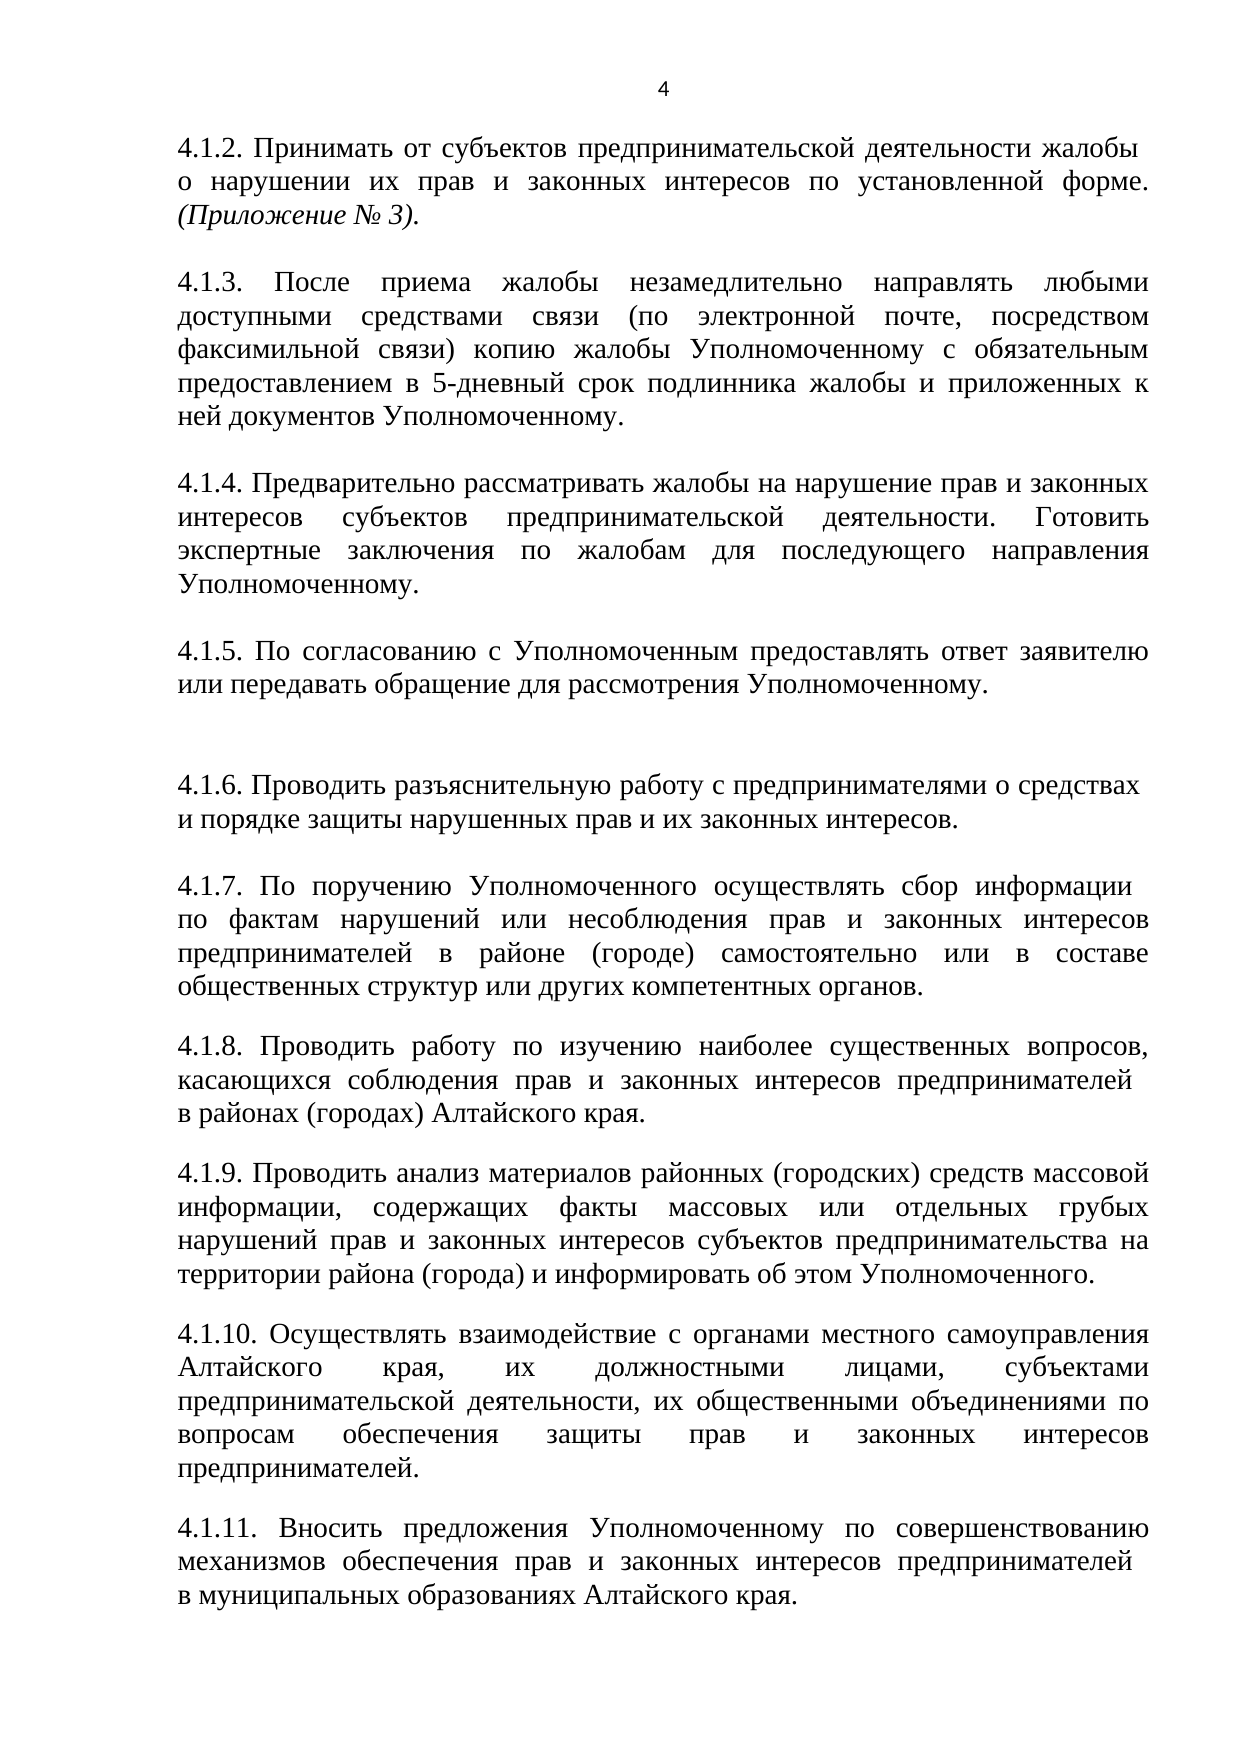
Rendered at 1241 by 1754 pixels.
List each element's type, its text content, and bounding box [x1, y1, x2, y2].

text 4.1.2. Принимать от субъектов предпринимательской деятельности жалобы о нарушении их прав и законных интересов по установленной форме. (Приложение № 3). [177, 130, 1150, 231]
text 4.1.11. Вносить предложения Уполномоченному по совершенствованию механизмов обеспечения прав и законных интересов предпринимателей в муниципальных образованиях Алтайского края. [177, 1510, 1150, 1611]
text 4.1.6. Проводить разъяснительную работу с предпринимателями о средствах и порядке защиты нарушенных прав и их законных интересов. [177, 767, 1150, 834]
text 4.1.8. Проводить работу по изучению наиболее существенных вопросов, касающихся соблюдения прав и законных интересов предпринимателей в районах (городах) Алтайского края. [177, 1028, 1150, 1129]
text 4.1.3. После приема жалобы незамедлительно направлять любыми доступными средствами связи (по электронной почте, посредством факсимильной связи) копию жалобы Уполномоченному с обязательным предоставлением в 5-дневный срок подлинника жалобы и приложенных к ней документов Уполномоченному. [177, 264, 1150, 432]
text 4.1.4. Предварительно рассматривать жалобы на нарушение прав и законных интересов субъектов предпринимательской деятельности. Готовить экспертные заключения по жалобам для последующего направления Уполномоченному. [177, 465, 1150, 599]
text 4.1.10. Осуществлять взаимодействие с органами местного самоуправления Алтайского края, их должностными лицами, субъектами предпринимательской деятельности, их общественными объединениями по вопросам обеспечения защиты прав и законных интересов предпринимателей. [177, 1316, 1150, 1483]
text 4.1.7. По поручению Уполномоченного осуществлять сбор информации по фактам нарушений или несоблюдения прав и законных интересов предпринимателей в районе (городе) самостоятельно или в составе общественных структур или других компетентных органов. [177, 868, 1150, 1002]
text 4.1.5. По согласованию с Уполномоченным предоставлять ответ заявителю или передавать обращение для рассмотрения Уполномоченному. [177, 633, 1150, 700]
text 4.1.9. Проводить анализ материалов районных (городских) средств массовой информации, содержащих факты массовых или отдельных грубых нарушений прав и законных интересов субъектов предпринимательства на территории района (города) и информировать об этом Уполномоченного. [177, 1155, 1150, 1289]
